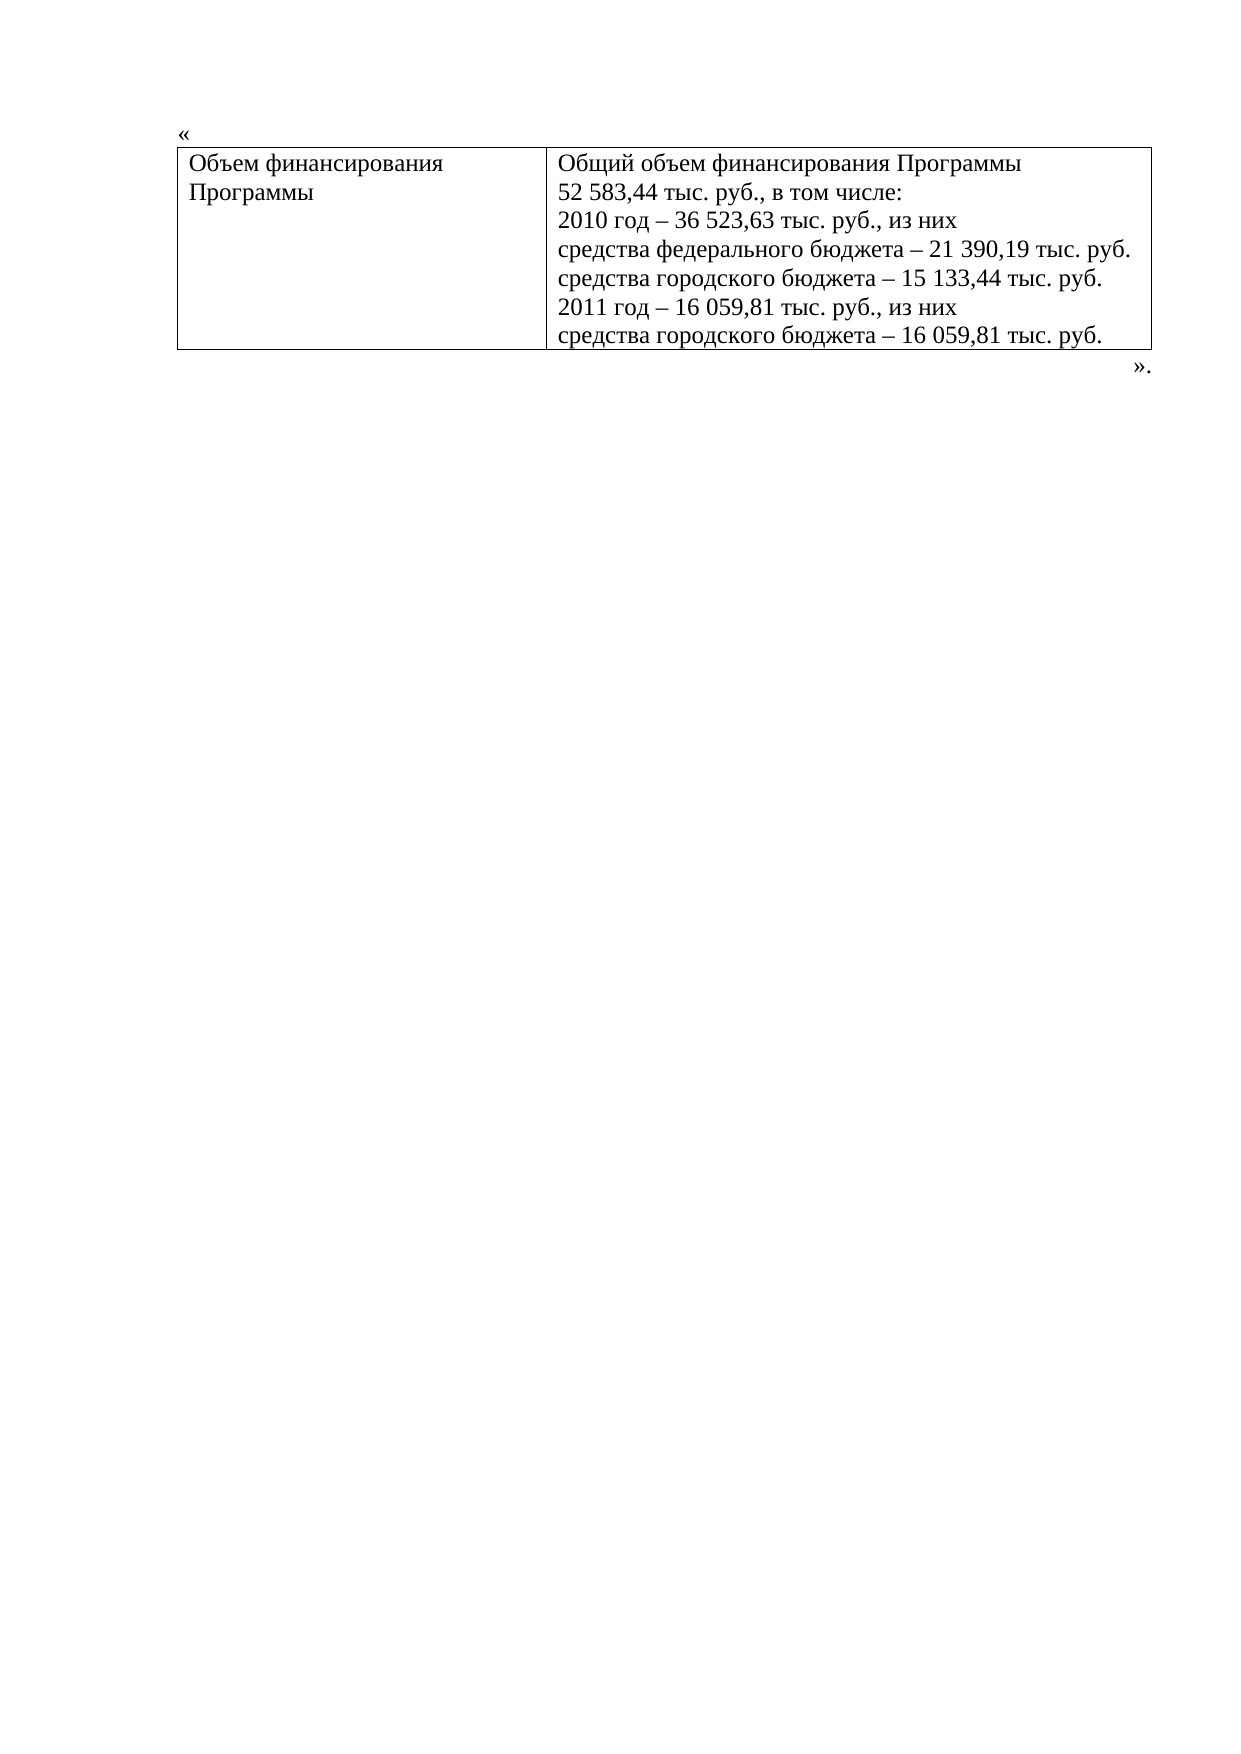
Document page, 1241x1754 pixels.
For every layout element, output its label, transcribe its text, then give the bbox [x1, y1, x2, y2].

table_header Объем финансирования Программы [178, 148, 546, 349]
text « [177, 118, 1152, 147]
table_header Общий объем финансирования Программы 52 583,44 тыс. руб., в том числе: 2010 год – 36 523,63 тыс. руб., из них средства федерального бюджета – 21 390,19 тыс. руб. средства городского бюджета – 15 133,44 тыс. руб. 2011 год – 16 059,81 тыс. руб., из них средства городского бюджета – 16 059,81 тыс. руб. [547, 148, 1151, 349]
text ..». [177, 350, 1152, 379]
